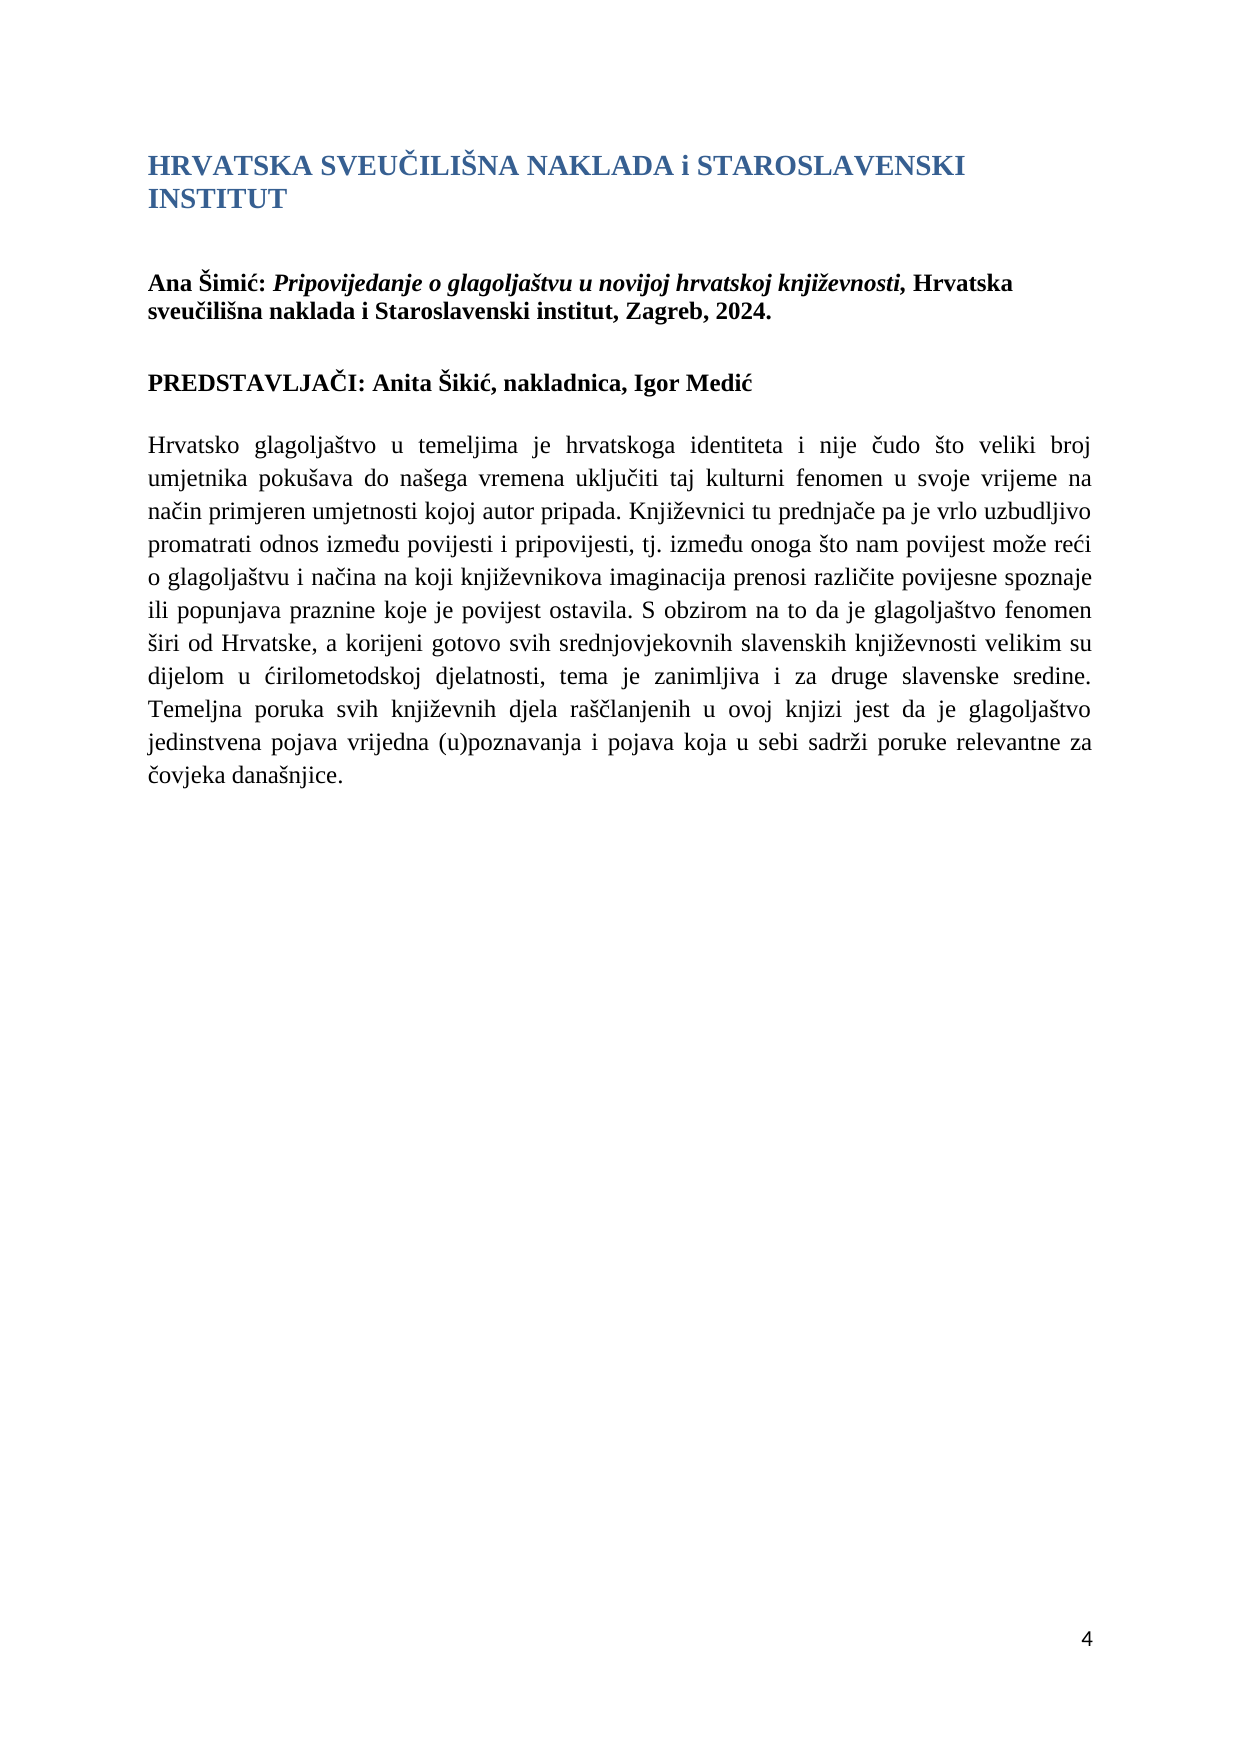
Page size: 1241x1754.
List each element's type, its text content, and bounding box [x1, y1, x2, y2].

text Hrvatsko glagoljaštvo u temeljima je hrvatskoga identiteta i nije čudo što veliki broj umjetnika pokušava do našega vremena uključiti taj kulturni fenomen u svoje vrijeme na način primjeren umjetnosti kojoj autor pripada. Književnici tu prednjače pa je vrlo uzbudljivo promatrati odnos između povijesti i pripovijesti, tj. između onoga što nam povijest može reći o glagoljaštvu i načina na koji književnikova imaginacija prenosi različite povijesne spoznaje ili popunjava praznine koje je povijest ostavila. S obzirom na to da je glagoljaštvo fenomen širi od Hrvatske, a korijeni gotovo svih srednjovjekovnih slavenskih književnosti velikim su dijelom u ćirilometodskoj djelatnosti, tema je zanimljiva i za druge slavenske sredine. Temeljna poruka svih književnih djela raščlanjenih u ovoj knjizi jest da je glagoljaštvo jedinstvena pojava vrijedna (u)poznavanja i pojava koja u sebi sadrži poruke relevantne za čovjeka današnjice. [148, 430, 1093, 789]
text Ana Šimić: Pripovijedanje o glagoljaštvu u novijoj hrvatskoj književnosti, Hrvatska sveučilišna naklada i Staroslavenski institut, Zagreb, 2024. [148, 268, 1093, 325]
subtitle HRVATSKA SVEUČILIŠNA NAKLADA i STAROSLAVENSKI INSTITUT [148, 148, 1093, 215]
text PREDSTAVLJAČI: Anita Šikić, nakladnica, Igor Medić [148, 368, 1093, 397]
